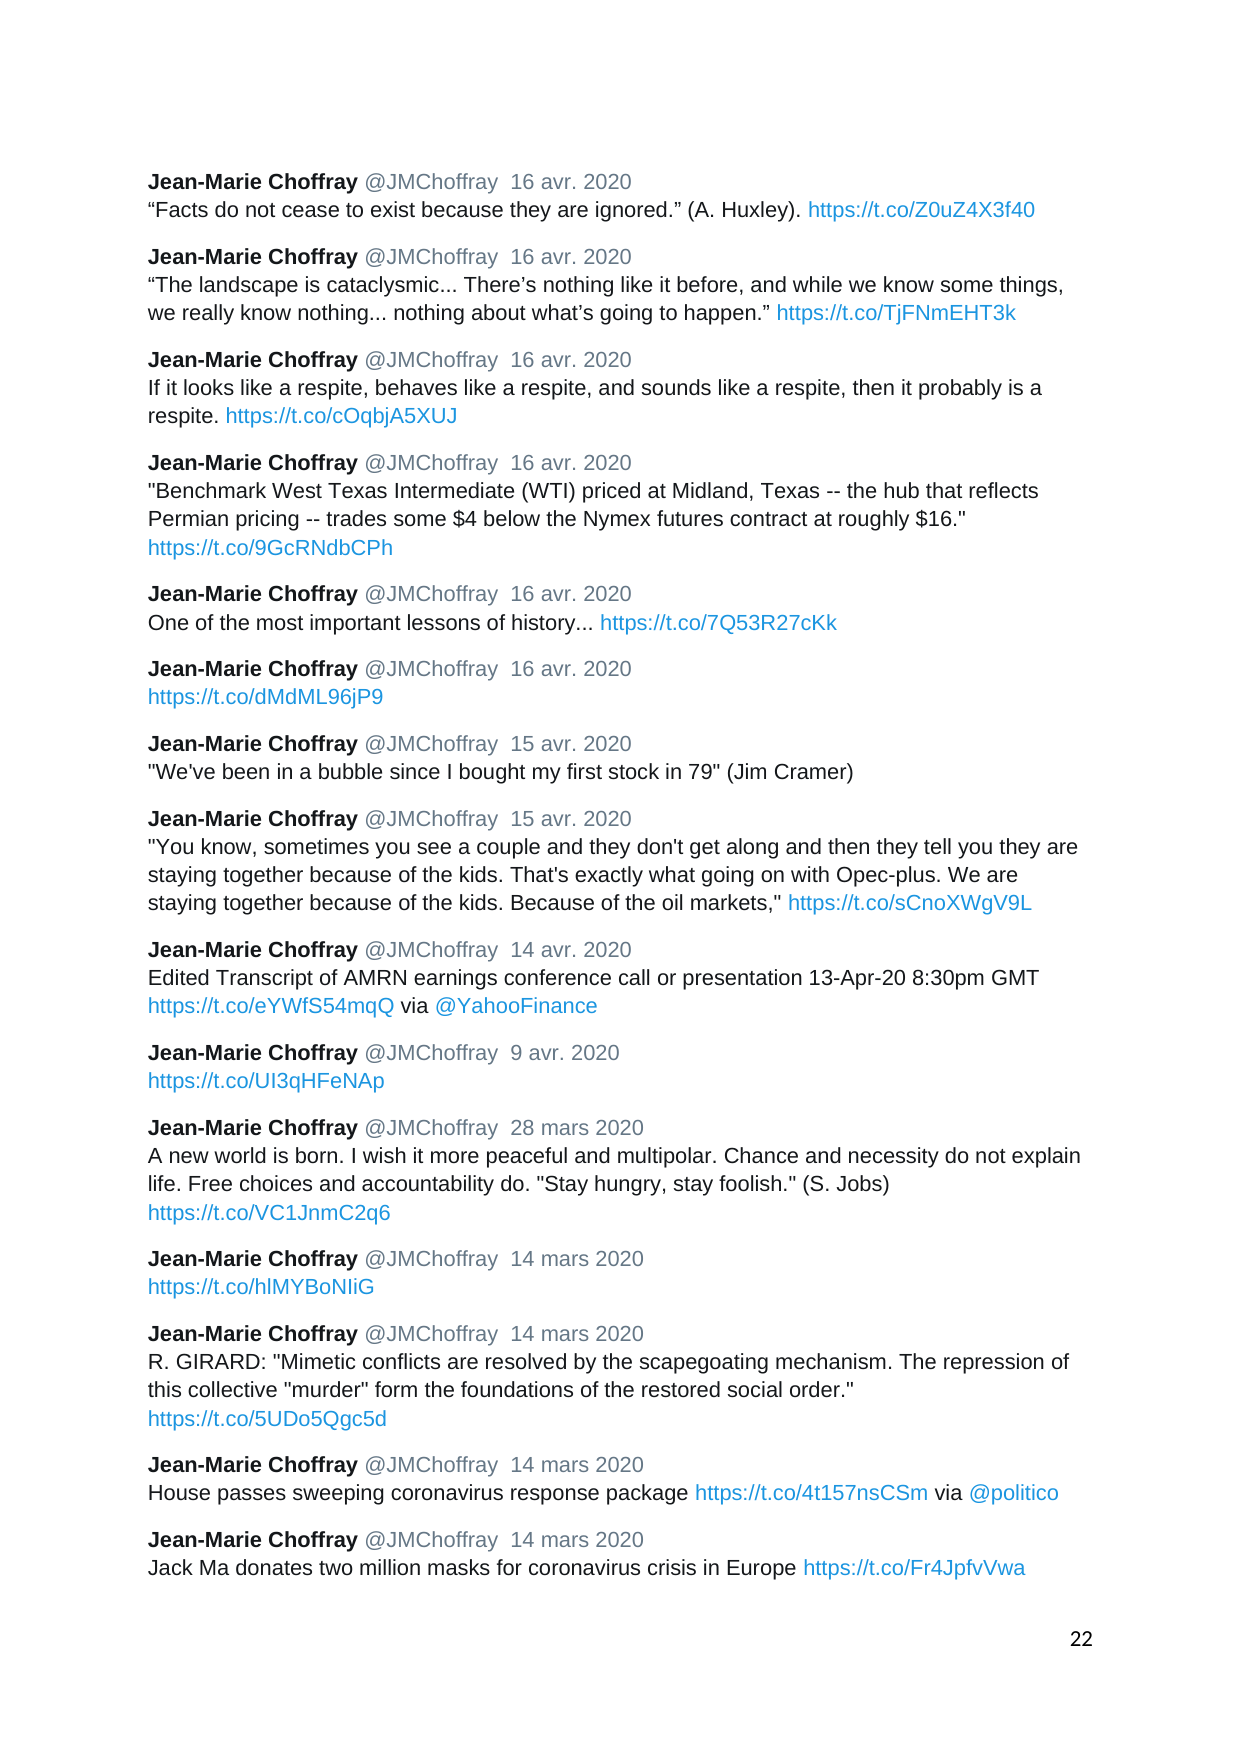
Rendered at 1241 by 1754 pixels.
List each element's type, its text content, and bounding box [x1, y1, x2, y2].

text “Facts do not cease to exist because they are ignored.” (A. Huxley). https://t.co/Z0uZ4X3f40 [148, 194, 1093, 222]
text Jean-Marie Choffray @JMChoffray 16 avr. 2020 [148, 450, 1093, 475]
text “The landscape is cataclysmic... There’s nothing like it before, and while we know some things, we really know nothing... nothing about what’s going to happen.” https://t.co/TjFNmEHT3k [148, 269, 1093, 326]
text Jean-Marie Choffray @JMChoffray 14 mars 2020 [148, 1452, 1093, 1477]
text https://t.co/hlMYBoNIiG [148, 1271, 1093, 1299]
text Jean-Marie Choffray @JMChoffray 16 avr. 2020 [148, 581, 1093, 606]
text Jean-Marie Choffray @JMChoffray 9 avr. 2020 [148, 1040, 1093, 1065]
text "Benchmark West Texas Intermediate (WTI) priced at Midland, Texas -- the hub that reflects Permian pricing -- trades some $4 below the Nymex futures contract at roughly $16." https://t.co/9GcRNdbCPh [148, 475, 1093, 560]
text Jean-Marie Choffray @JMChoffray 14 mars 2020 [148, 1321, 1093, 1346]
text A new world is born. I wish it more peaceful and multipolar. Chance and necessity do not explain life. Free choices and accountability do. "Stay hungry, stay foolish." (S. Jobs) https://t.co/VC1JnmC2q6 [148, 1140, 1093, 1224]
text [148, 1527, 1093, 1552]
text Jack Ma donates two million masks for coronavirus crisis in Europe https://t.co/Fr4JpfvVwa [148, 1552, 1093, 1580]
text https://t.co/UI3qHFeNAp [148, 1065, 1093, 1093]
text Jean-Marie Choffray @JMChoffray 14 avr. 2020 [148, 937, 1093, 962]
text Edited Transcript of AMRN earnings conference call or presentation 13-Apr-20 8:30pm GMT https://t.co/eYWfS54mqQ via @YahooFinance [148, 962, 1093, 1018]
text Jean-Marie Choffray @JMChoffray 16 avr. 2020 [148, 347, 1093, 372]
text Jean-Marie Choffray @JMChoffray 16 avr. 2020 [148, 244, 1093, 269]
text Jean-Marie Choffray @JMChoffray 15 avr. 2020 [148, 806, 1093, 831]
text Jean-Marie Choffray @JMChoffray 16 avr. 2020 [148, 656, 1093, 681]
text "You know, sometimes you see a couple and they don't get along and then they tell you they are staying together because of the kids. That's exactly what going on with Opec-plus. We are staying together because of the kids. Because of the oil markets," https://t.co/sCnoXWgV9L [148, 831, 1093, 916]
text "We've been in a bubble since I bought my first stock in 79" (Jim Cramer) [148, 756, 1093, 784]
text R. GIRARD: "Mimetic conflicts are resolved by the scapegoating mechanism. The repression of this collective "murder" form the foundations of the restored social order." https://t.co/5UDo5Qgc5d [148, 1346, 1093, 1431]
text Jean-Marie Choffray @JMChoffray 16 avr. 2020 [148, 169, 1093, 194]
text Jean-Marie Choffray @JMChoffray 28 mars 2020 [148, 1115, 1093, 1140]
text Jean-Marie Choffray @JMChoffray 14 mars 2020 [148, 1246, 1093, 1271]
text If it looks like a respite, behaves like a respite, and sounds like a respite, then it probably is a respite. https://t.co/cOqbjA5XUJ [148, 372, 1093, 428]
text One of the most important lessons of history... https://t.co/7Q53R27cKk [148, 606, 1093, 634]
text https://t.co/dMdML96jP9 [148, 681, 1093, 709]
text Jean-Marie Choffray @JMChoffray 15 avr. 2020 [148, 731, 1093, 756]
text House passes sweeping coronavirus response package https://t.co/4t157nsCSm via @politico [148, 1477, 1093, 1506]
